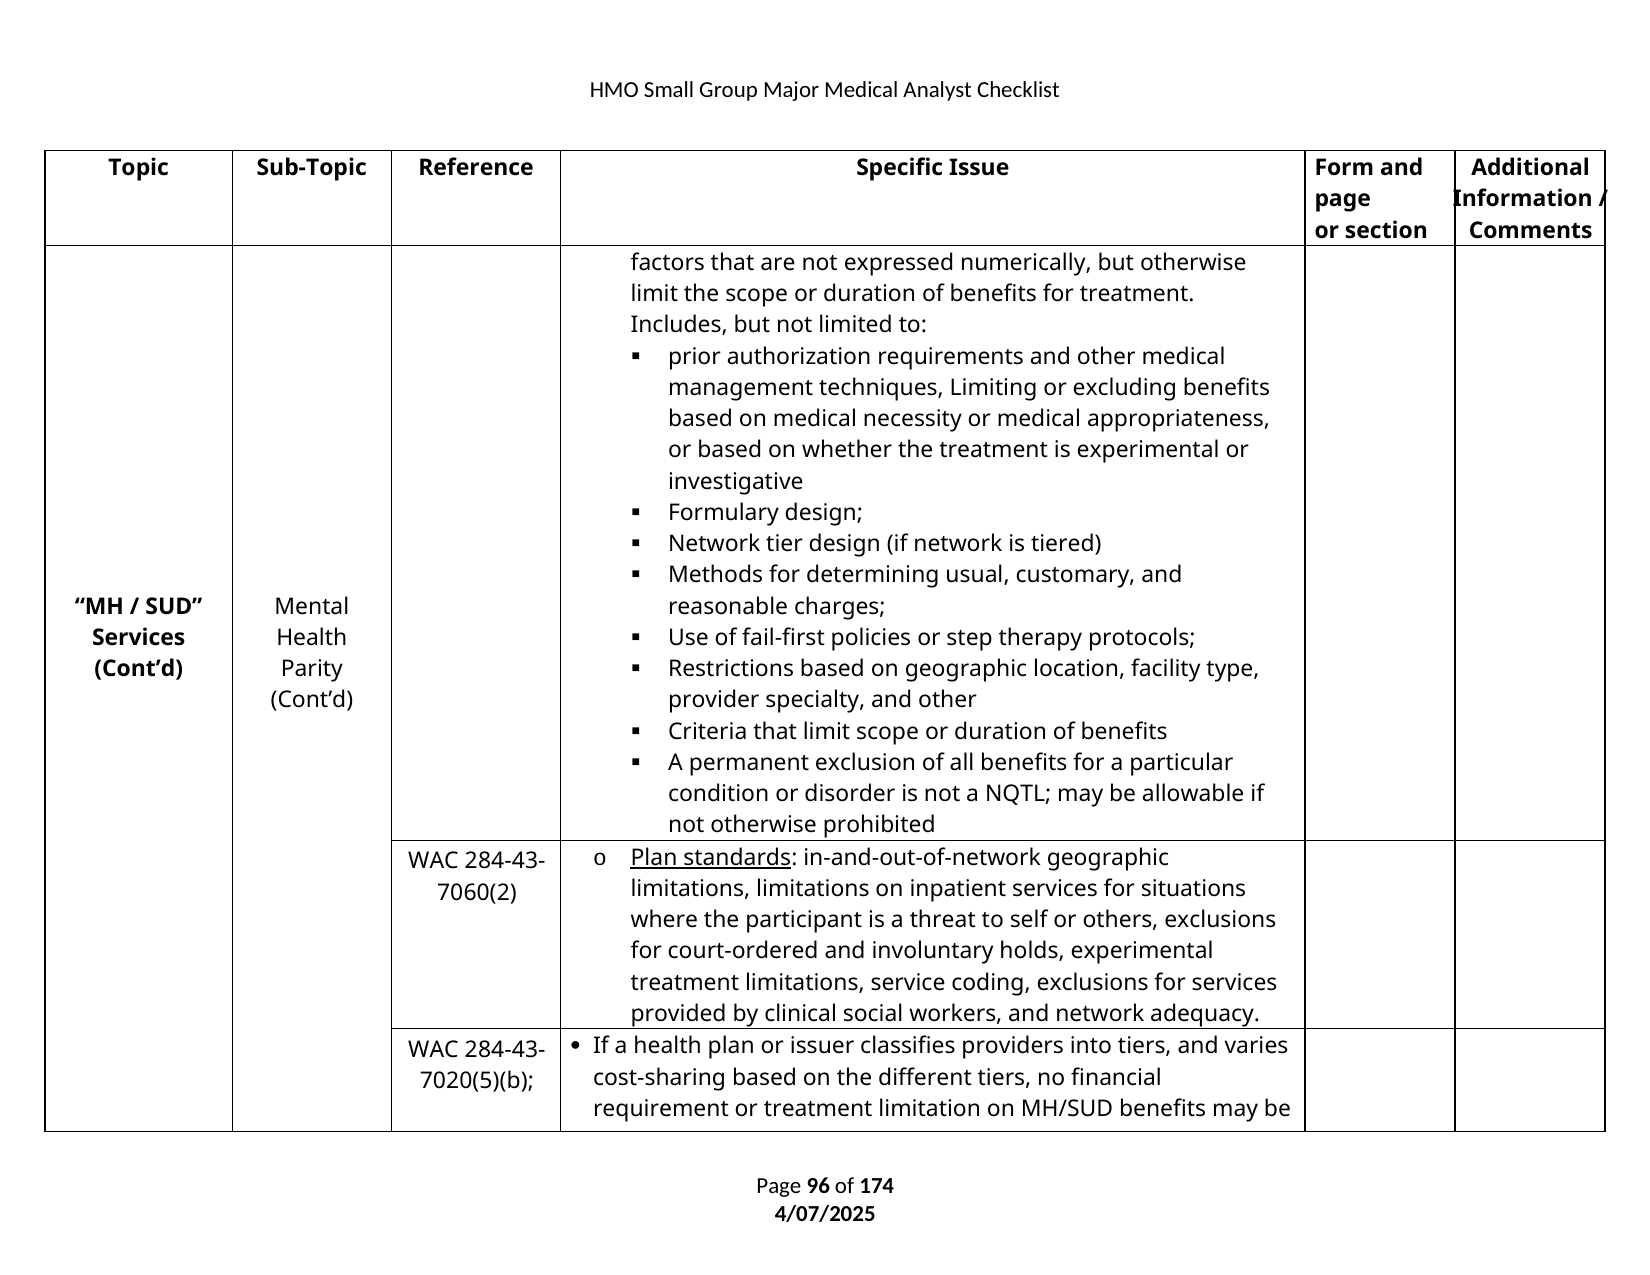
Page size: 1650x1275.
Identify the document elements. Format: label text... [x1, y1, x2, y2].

table_header Sub-Topic [233, 151, 391, 245]
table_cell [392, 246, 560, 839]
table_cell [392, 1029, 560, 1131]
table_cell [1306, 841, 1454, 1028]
table_header Form and page or section [1306, 151, 1454, 245]
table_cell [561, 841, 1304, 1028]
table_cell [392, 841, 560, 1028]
table_header Additional Information / Comments [1456, 151, 1604, 245]
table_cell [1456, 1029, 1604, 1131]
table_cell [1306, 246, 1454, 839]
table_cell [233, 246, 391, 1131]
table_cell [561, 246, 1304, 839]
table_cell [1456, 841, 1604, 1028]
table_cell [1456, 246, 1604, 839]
table_header Reference [392, 151, 560, 245]
table_header Specific Issue [561, 151, 1304, 245]
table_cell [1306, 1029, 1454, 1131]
table_header Topic [46, 151, 232, 245]
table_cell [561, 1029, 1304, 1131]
